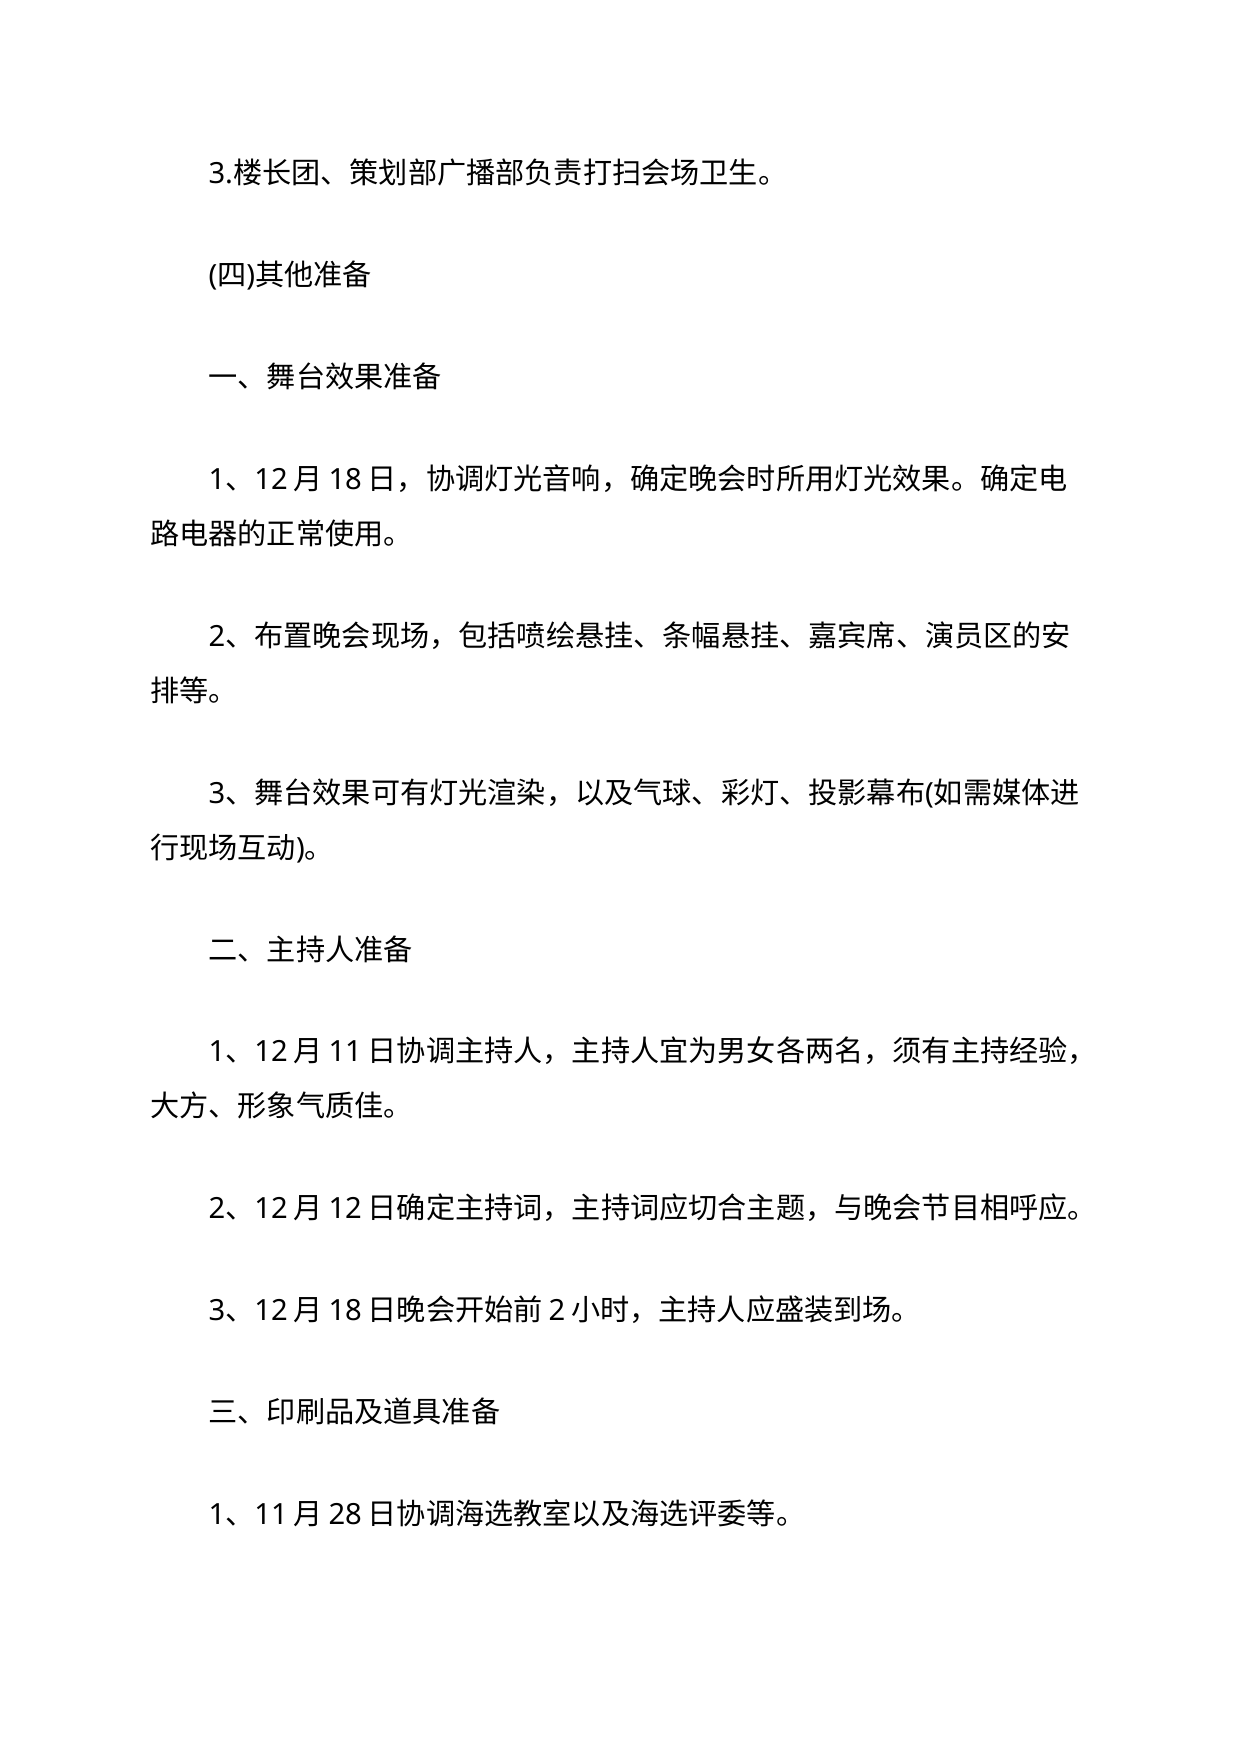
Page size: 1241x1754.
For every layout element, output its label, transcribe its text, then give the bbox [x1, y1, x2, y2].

text 一、舞台效果准备 [150, 354, 1090, 396]
text 2、布置晚会现场，包括喷绘悬挂、条幅悬挂、嘉宾席、演员区的安排等。 [150, 612, 1090, 710]
text 3、12月18日晚会开始前2小时，主持人应盛装到场。 [150, 1287, 1090, 1329]
text 3、舞台效果可有灯光渲染，以及气球、彩灯、投影幕布(如需媒体进行现场互动)。 [150, 769, 1090, 867]
text 2、12月12日确定主持词，主持词应切合主题，与晚会节目相呼应。 [150, 1185, 1090, 1227]
text 三、印刷品及道具准备 [150, 1389, 1090, 1431]
text 3.楼长团、策划部广播部负责打扫会场卫生。 [150, 150, 1090, 192]
text 1、12月11日协调主持人，主持人宜为男女各两名，须有主持经验，大方、形象气质佳。 [150, 1028, 1090, 1125]
text 1、11月28日协调海选教室以及海选评委等。 [150, 1491, 1090, 1533]
text (四)其他准备 [150, 252, 1090, 294]
text 二、主持人准备 [150, 926, 1090, 968]
text 1、12月18日，协调灯光音响，确定晚会时所用灯光效果。确定电路电器的正常使用。 [150, 456, 1090, 553]
